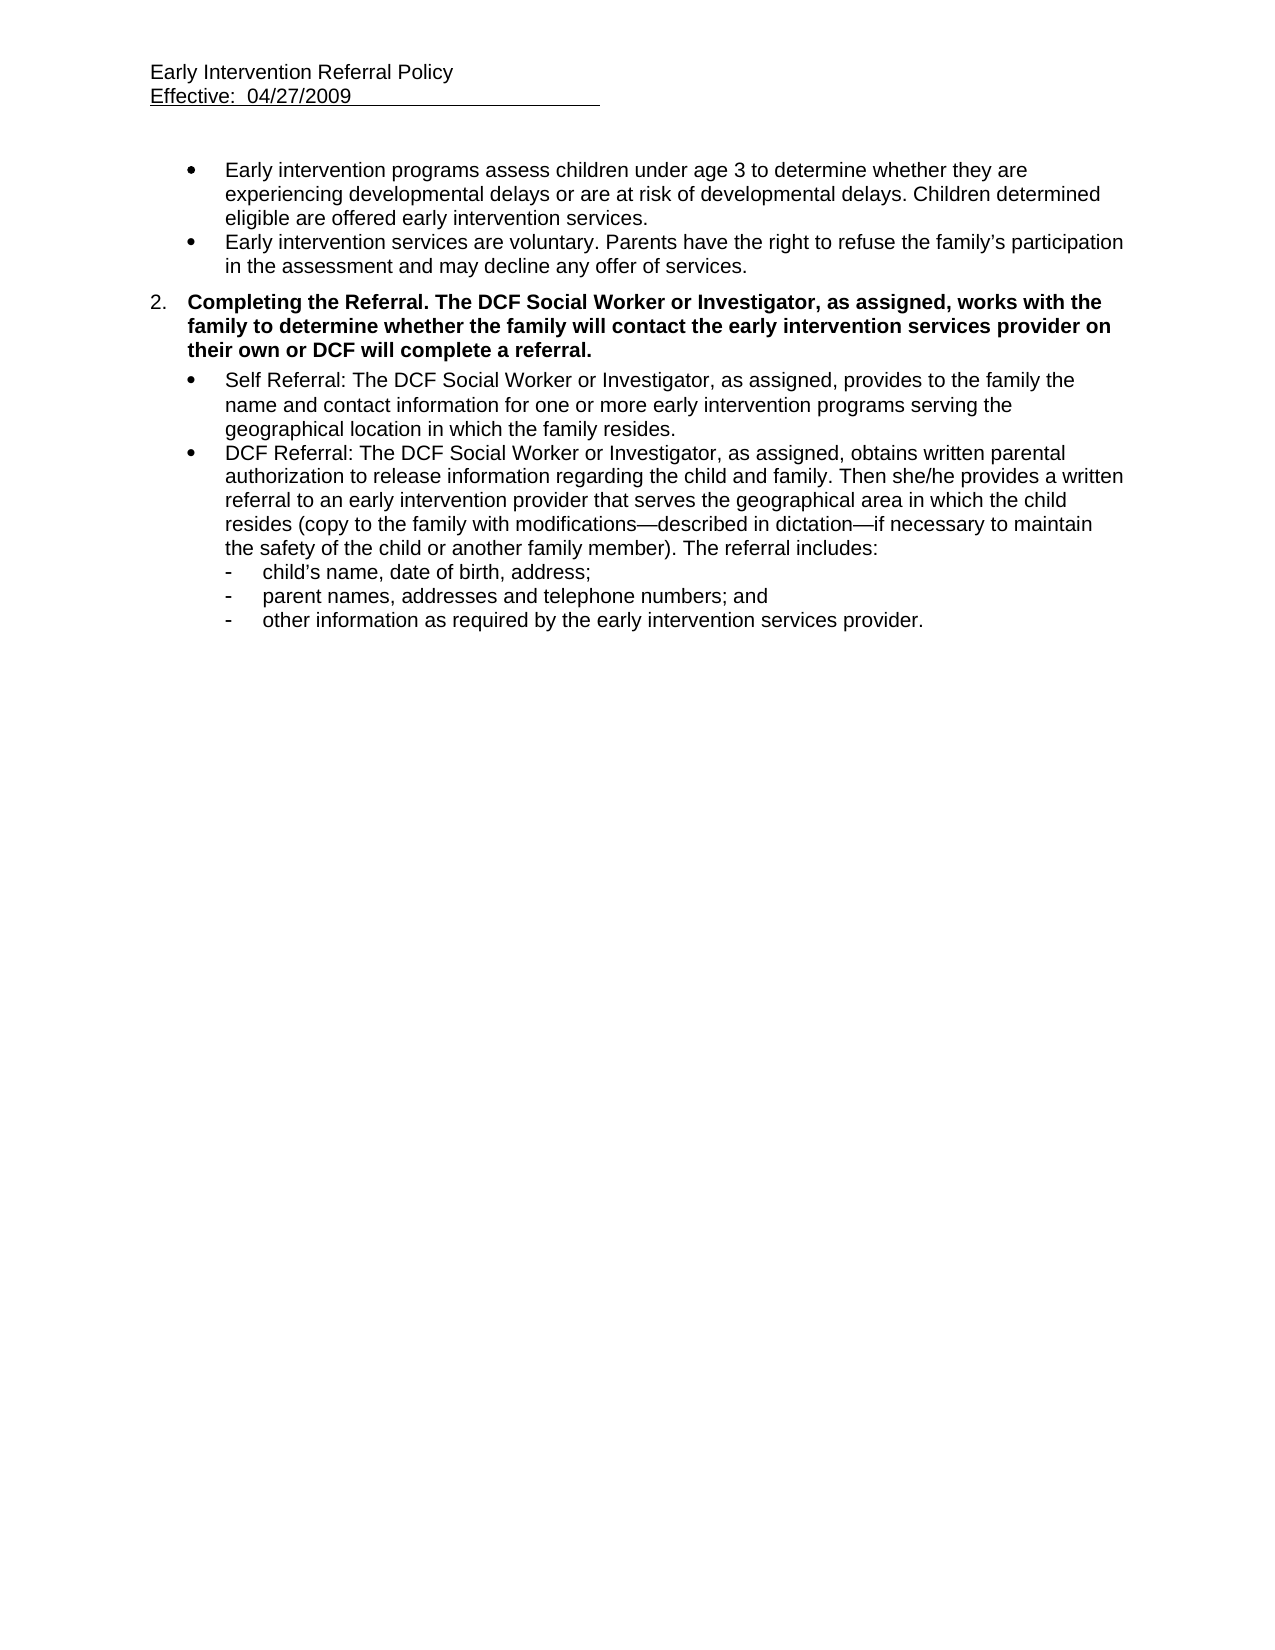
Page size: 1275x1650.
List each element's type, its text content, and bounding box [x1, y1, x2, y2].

list Completing the Referral. The DCF Social Worker or Investigator, as assigned, works with the family to determine whether the family will contact the early intervention services provider on their own or DCF will complete a referral. [150, 290, 1125, 362]
list Self Referral: The DCF Social Worker or Investigator, as assigned, provides to the family the name and contact information for one or more early intervention programs serving the geographical location in which the family resides. [187, 368, 1125, 440]
list child’s name, date of birth, address; [225, 560, 1125, 584]
list Early intervention programs assess children under age 3 to determine whether they are experiencing developmental delays or are at risk of developmental delays. Children determined eligible are offered early intervention services. [187, 158, 1125, 230]
list Early intervention services are voluntary. Parents have the right to refuse the family’s participation in the assessment and may decline any offer of services. [187, 230, 1125, 278]
list DCF Referral: The DCF Social Worker or Investigator, as assigned, obtains written parental authorization to release information regarding the child and family. Then she/he provides a written referral to an early intervention provider that serves the geographical area in which the child resides (copy to the family with modifications—described in dictation—if necessary to maintain the safety of the child or another family member). The referral includes: [187, 440, 1125, 560]
list other information as required by the early intervention services provider. [225, 608, 1125, 632]
list parent names, addresses and telephone numbers; and [225, 584, 1125, 608]
